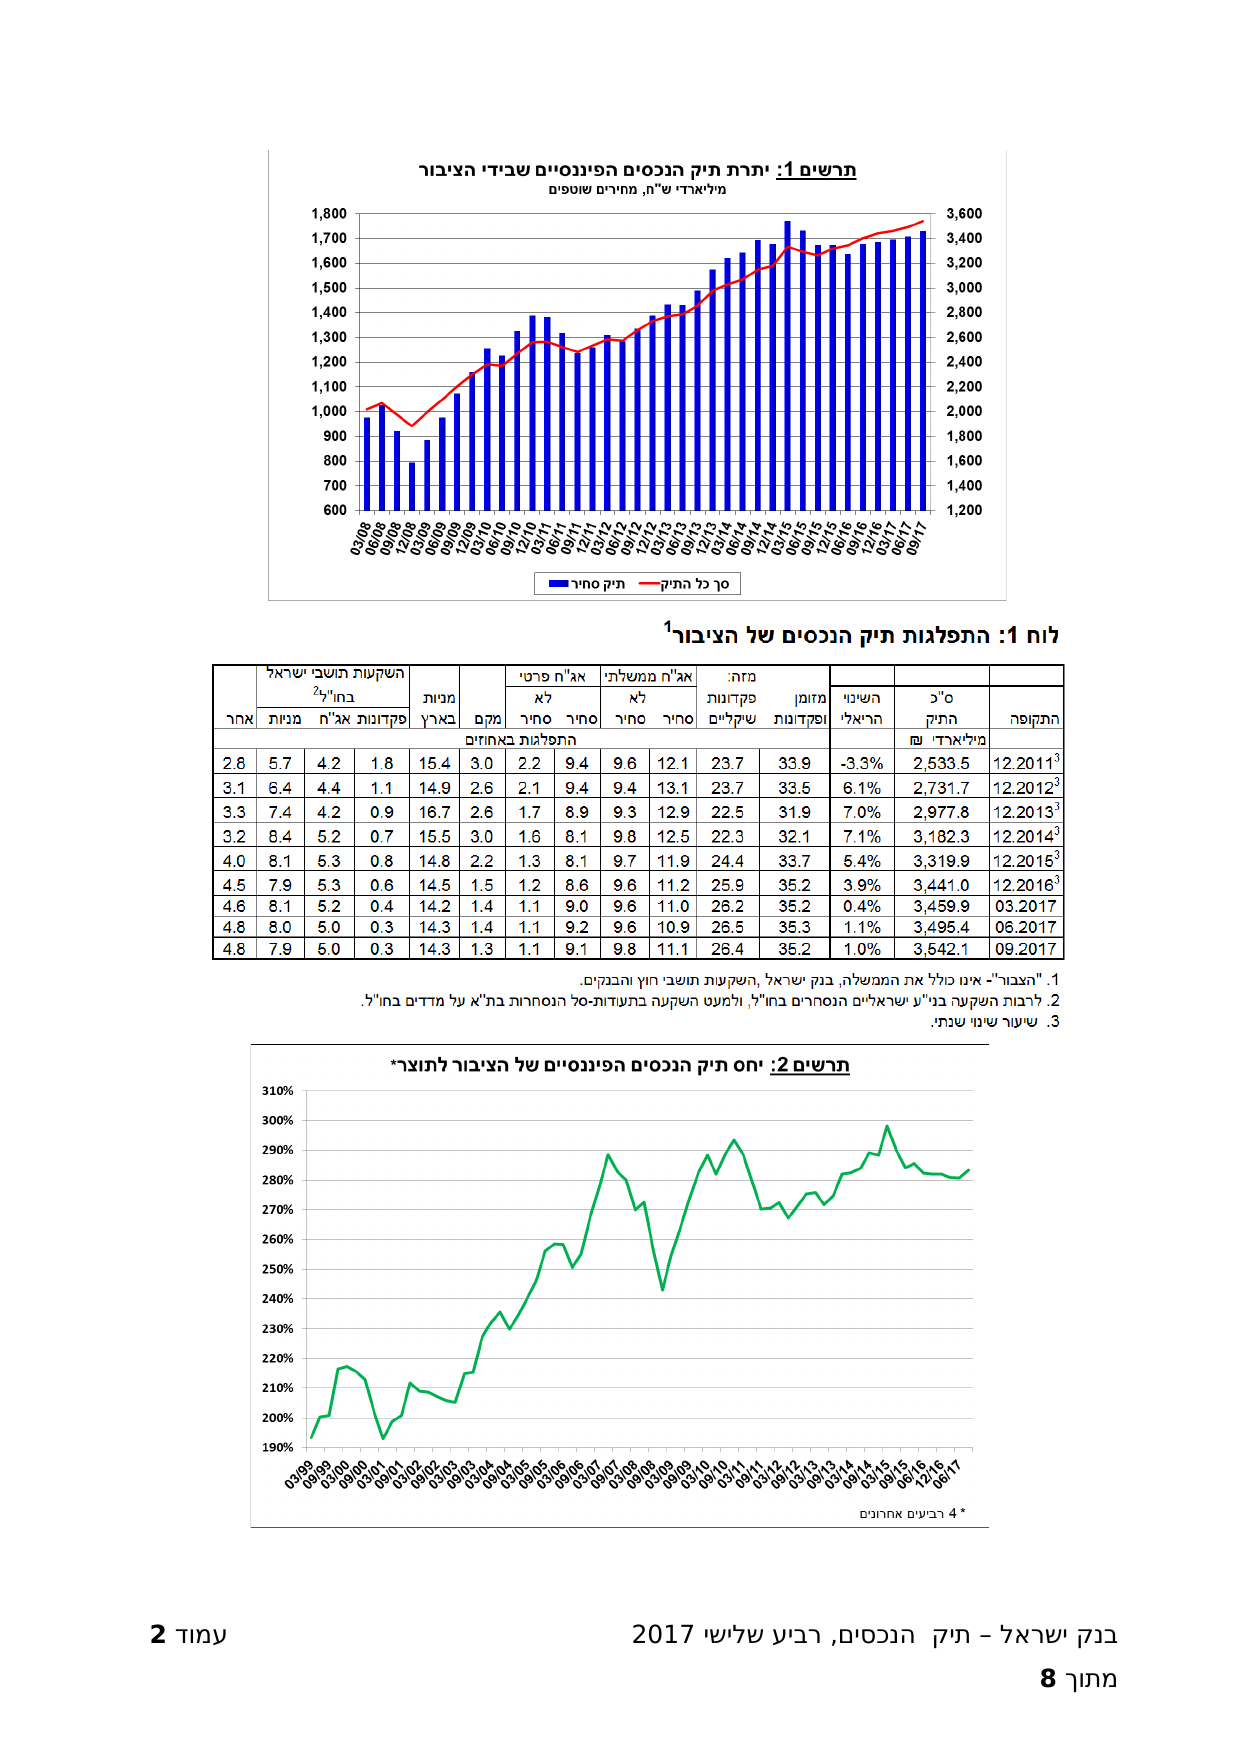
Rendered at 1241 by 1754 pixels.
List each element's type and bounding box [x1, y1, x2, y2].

picture [204, 615, 1071, 1031]
picture [268, 150, 1007, 601]
picture [250, 1044, 989, 1528]
